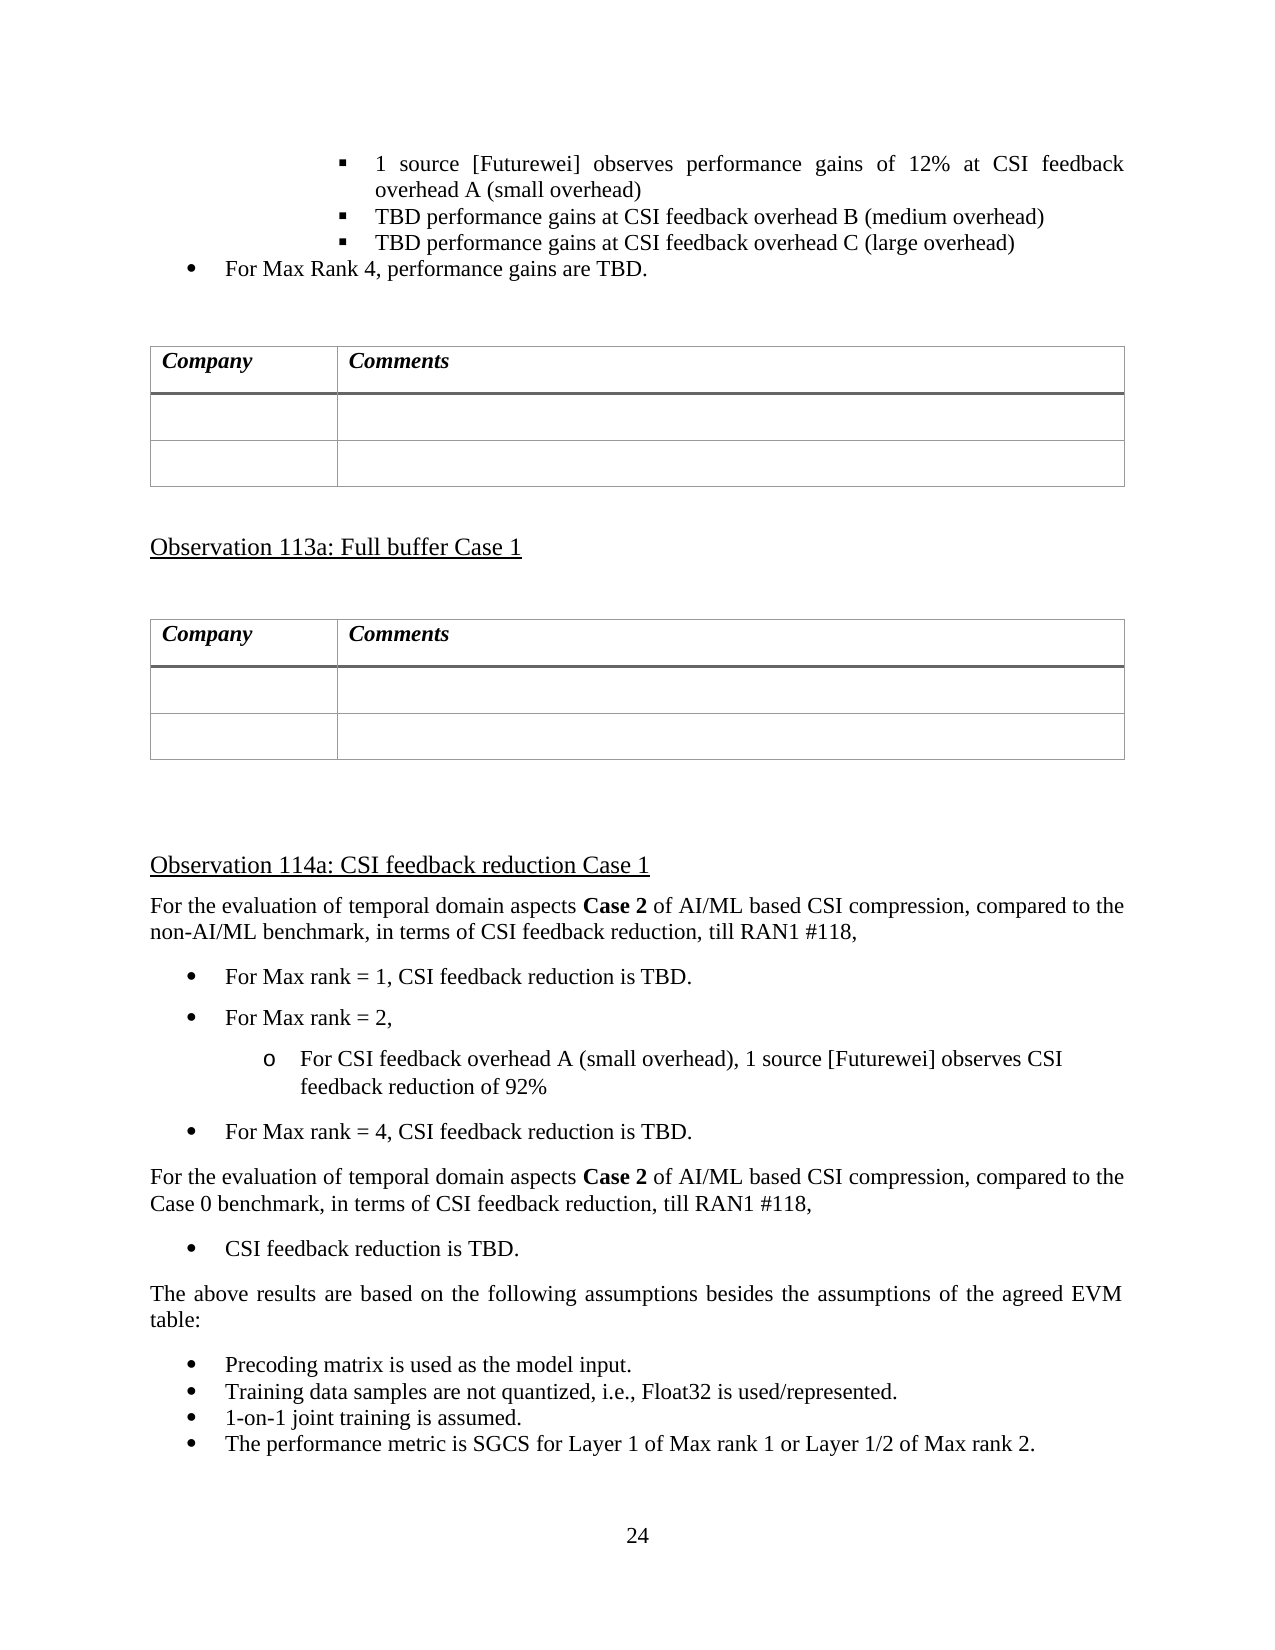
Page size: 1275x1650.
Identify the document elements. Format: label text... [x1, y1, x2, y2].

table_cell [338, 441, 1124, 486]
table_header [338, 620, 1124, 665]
list For Max rank = 2, [187, 1004, 1125, 1030]
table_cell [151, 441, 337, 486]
list For Max Rank 4, performance gains are TBD. [187, 255, 1125, 282]
text For the evaluation of temporal domain aspects Case 2 of AI/ML based CSI compression, compared to the Case 0 benchmark, in terms of CSI feedback reduction, till RAN1 #118, [150, 1163, 1125, 1216]
text For the evaluation of temporal domain aspects Case 2 of AI/ML based CSI compression, compared to the non-AI/ML benchmark, in terms of CSI feedback reduction, till RAN1 #118, [150, 892, 1125, 944]
list 1-on-1 joint training is assumed. [187, 1404, 1125, 1431]
list TBD performance gains at CSI feedback overhead C (large overhead) [337, 229, 1125, 255]
list The performance metric is SGCS for Layer 1 of Max rank 1 or Layer 1/2 of Max rank 2. [187, 1431, 1125, 1457]
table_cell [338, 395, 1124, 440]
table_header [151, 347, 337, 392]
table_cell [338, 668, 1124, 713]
list For Max rank = 1, CSI feedback reduction is TBD. [187, 963, 1125, 989]
list For CSI feedback overhead A (small overhead), 1 source [Futurewei] observes CSI feedback reduction of 92% [262, 1045, 1125, 1099]
list TBD performance gains at CSI feedback overhead B (medium overhead) [337, 203, 1125, 229]
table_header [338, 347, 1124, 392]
text Observation 113a: Full buffer Case 1 [150, 532, 1125, 561]
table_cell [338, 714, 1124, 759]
list Training data samples are not quantized, i.e., Float32 is used/represented. [187, 1378, 1125, 1404]
list CSI feedback reduction is TBD. [187, 1235, 1125, 1261]
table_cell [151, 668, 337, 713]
list 1 source [Futurewei] observes performance gains of 12% at CSI feedback overhead A (small overhead) [337, 150, 1125, 203]
list For Max rank = 4, CSI feedback reduction is TBD. [187, 1118, 1125, 1145]
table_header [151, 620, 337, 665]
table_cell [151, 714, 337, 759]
text Observation 114a: CSI feedback reduction Case 1 [150, 850, 1125, 879]
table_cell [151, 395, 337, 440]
list Precoding matrix is used as the model input. [187, 1351, 1125, 1378]
text The above results are based on the following assumptions besides the assumptions of the agreed EVM table: [150, 1280, 1125, 1333]
